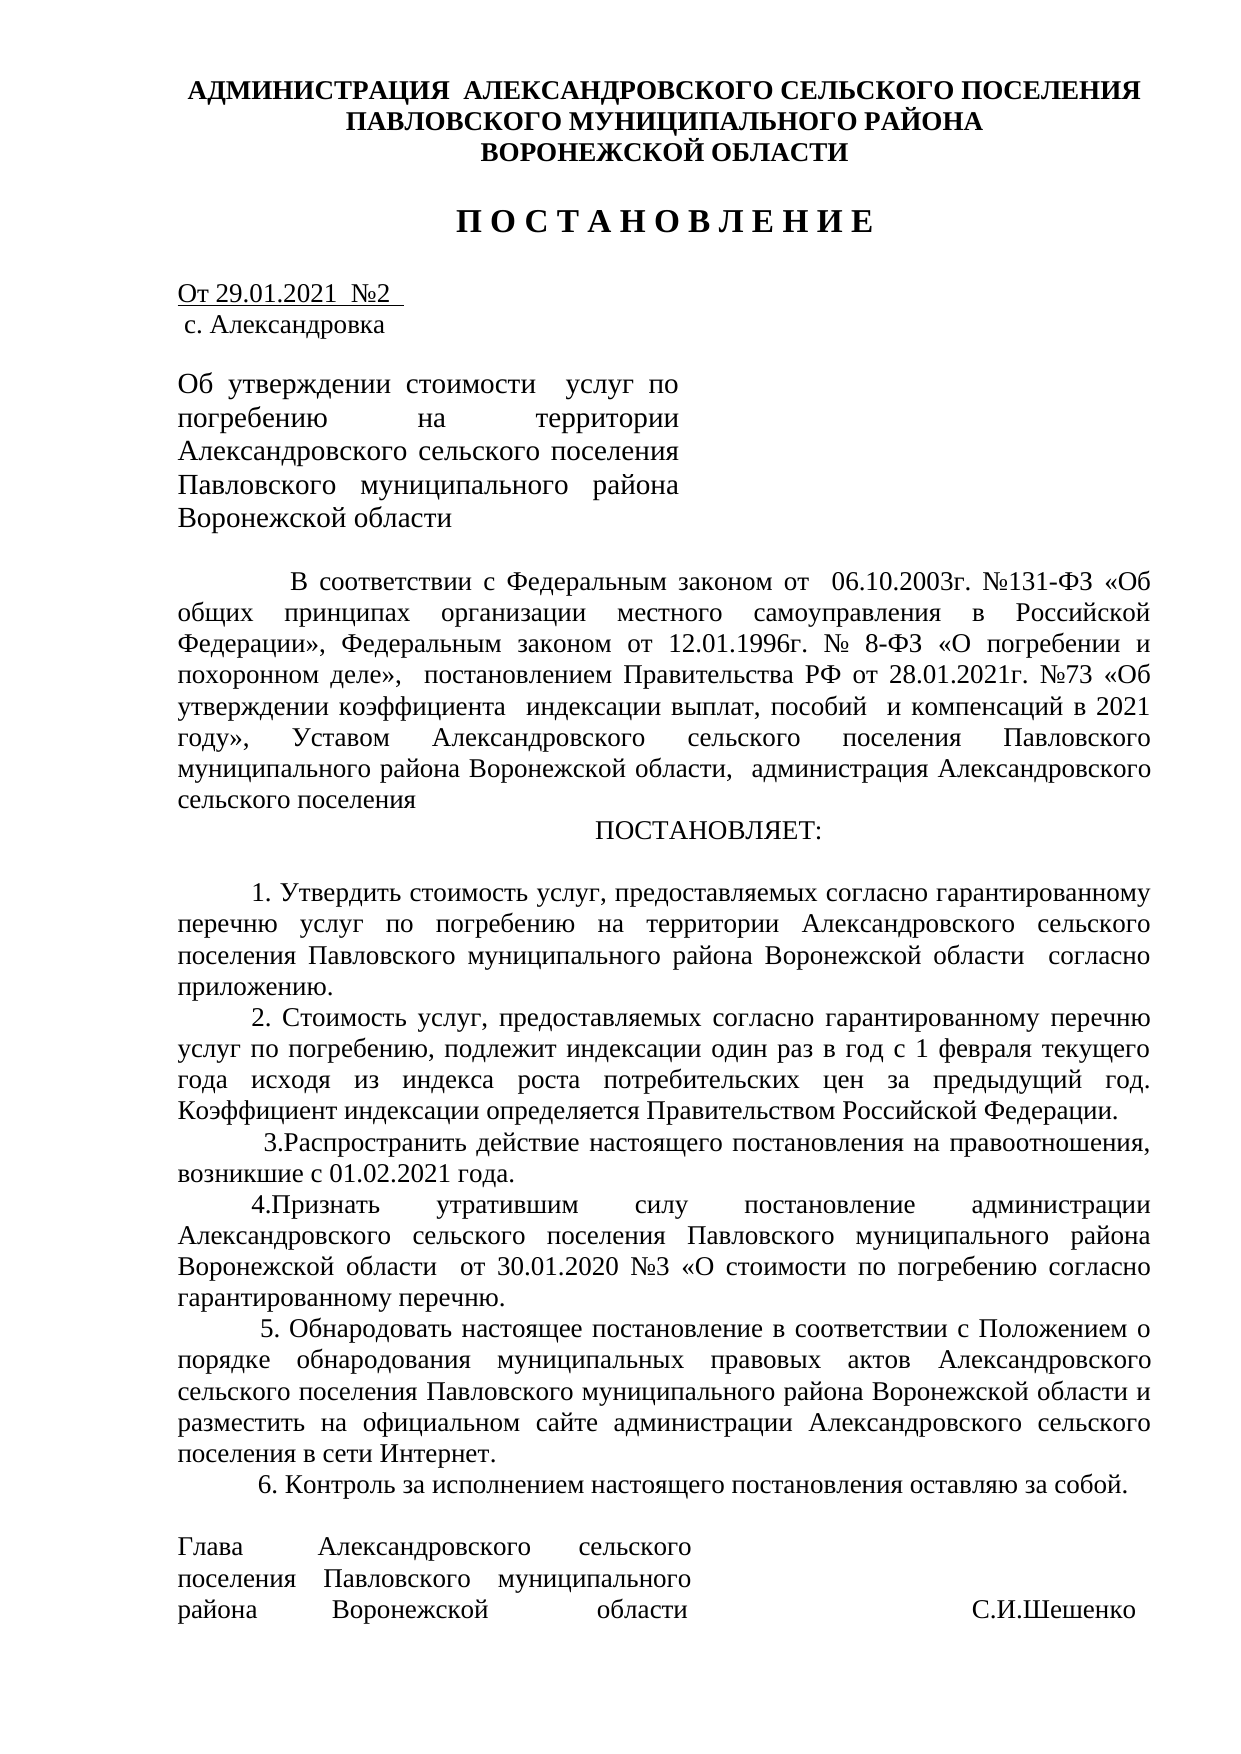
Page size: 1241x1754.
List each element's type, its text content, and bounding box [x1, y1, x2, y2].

text района Воронежской области С.И.Шешенко [177, 1593, 1152, 1624]
text с. Александровка [177, 309, 1152, 340]
text 1. Утвердить стоимость услуг, предоставляемых согласно гарантированному перечню услуг по погребению на территории Александровского сельского поселения Павловского муниципального района Воронежской области согласно приложению. [177, 876, 1152, 1001]
text В соответствии с Федеральным законом от 06.10.2003г. №131-ФЗ «Об общих принципах организации местного самоуправления в Российской Федерации», Федеральным законом от 12.01.1996г. № 8-ФЗ «О погребении и похоронном деле», постановлением Правительства РФ от 28.01.2021г. №73 «Об утверждении коэффициента индексации выплат, пособий и компенсаций в 2021 году», Уставом Александровского сельского поселения Павловского муниципального района Воронежской области, администрация Александровского сельского поселения [177, 565, 1152, 814]
text ПОСТАНОВЛЯЕТ: [177, 814, 1152, 845]
text АДМИНИСТРАЦИЯ АЛЕКСАНДРОВСКОГО СЕЛЬСКОГО ПОСЕЛЕНИЯ [177, 74, 1152, 105]
text Глава Александровского сельского [177, 1531, 1152, 1562]
text П О С Т А Н О В Л Е Н И Е [177, 201, 1152, 239]
text 3.Распространить действие настоящего постановления на правоотношения, возникшие с 01.02.2021 года. [177, 1126, 1152, 1188]
text поселения Павловского муниципального [177, 1562, 1152, 1593]
text От 29.01.2021 №2 [177, 277, 1152, 309]
text 2. Стоимость услуг, предоставляемых согласно гарантированному перечню услуг по погребению, подлежит индексации один раз в год с 1 февраля текущего года исходя из индекса роста потребительских цен за предыдущий год. Коэффициент индексации определяется Правительством Российской Федерации. [177, 1001, 1152, 1126]
text Об утверждении стоимости услуг по погребению на территории Александровского сельского поселения Павловского муниципального района Воронежской области [177, 366, 679, 534]
text 5. Обнародовать настоящее постановление в соответствии с Положением о порядке обнародования муниципальных правовых актов Александровского сельского поселения Павловского муниципального района Воронежской области и разместить на официальном сайте администрации Александровского сельского поселения в сети Интернет. [177, 1312, 1152, 1468]
text ПАВЛОВСКОГО МУНИЦИПАЛЬНОГО РАЙОНА [177, 105, 1152, 136]
text ВОРОНЕЖСКОЙ ОБЛАСТИ [177, 136, 1152, 167]
text 4.Признать утратившим силу постановление администрации Александровского сельского поселения Павловского муниципального района Воронежской области от 30.01.2020 №3 «О стоимости по погребению согласно гарантированному перечню. [177, 1188, 1152, 1312]
text 6. Контроль за исполнением настоящего постановления оставляю за собой. [177, 1468, 1152, 1499]
